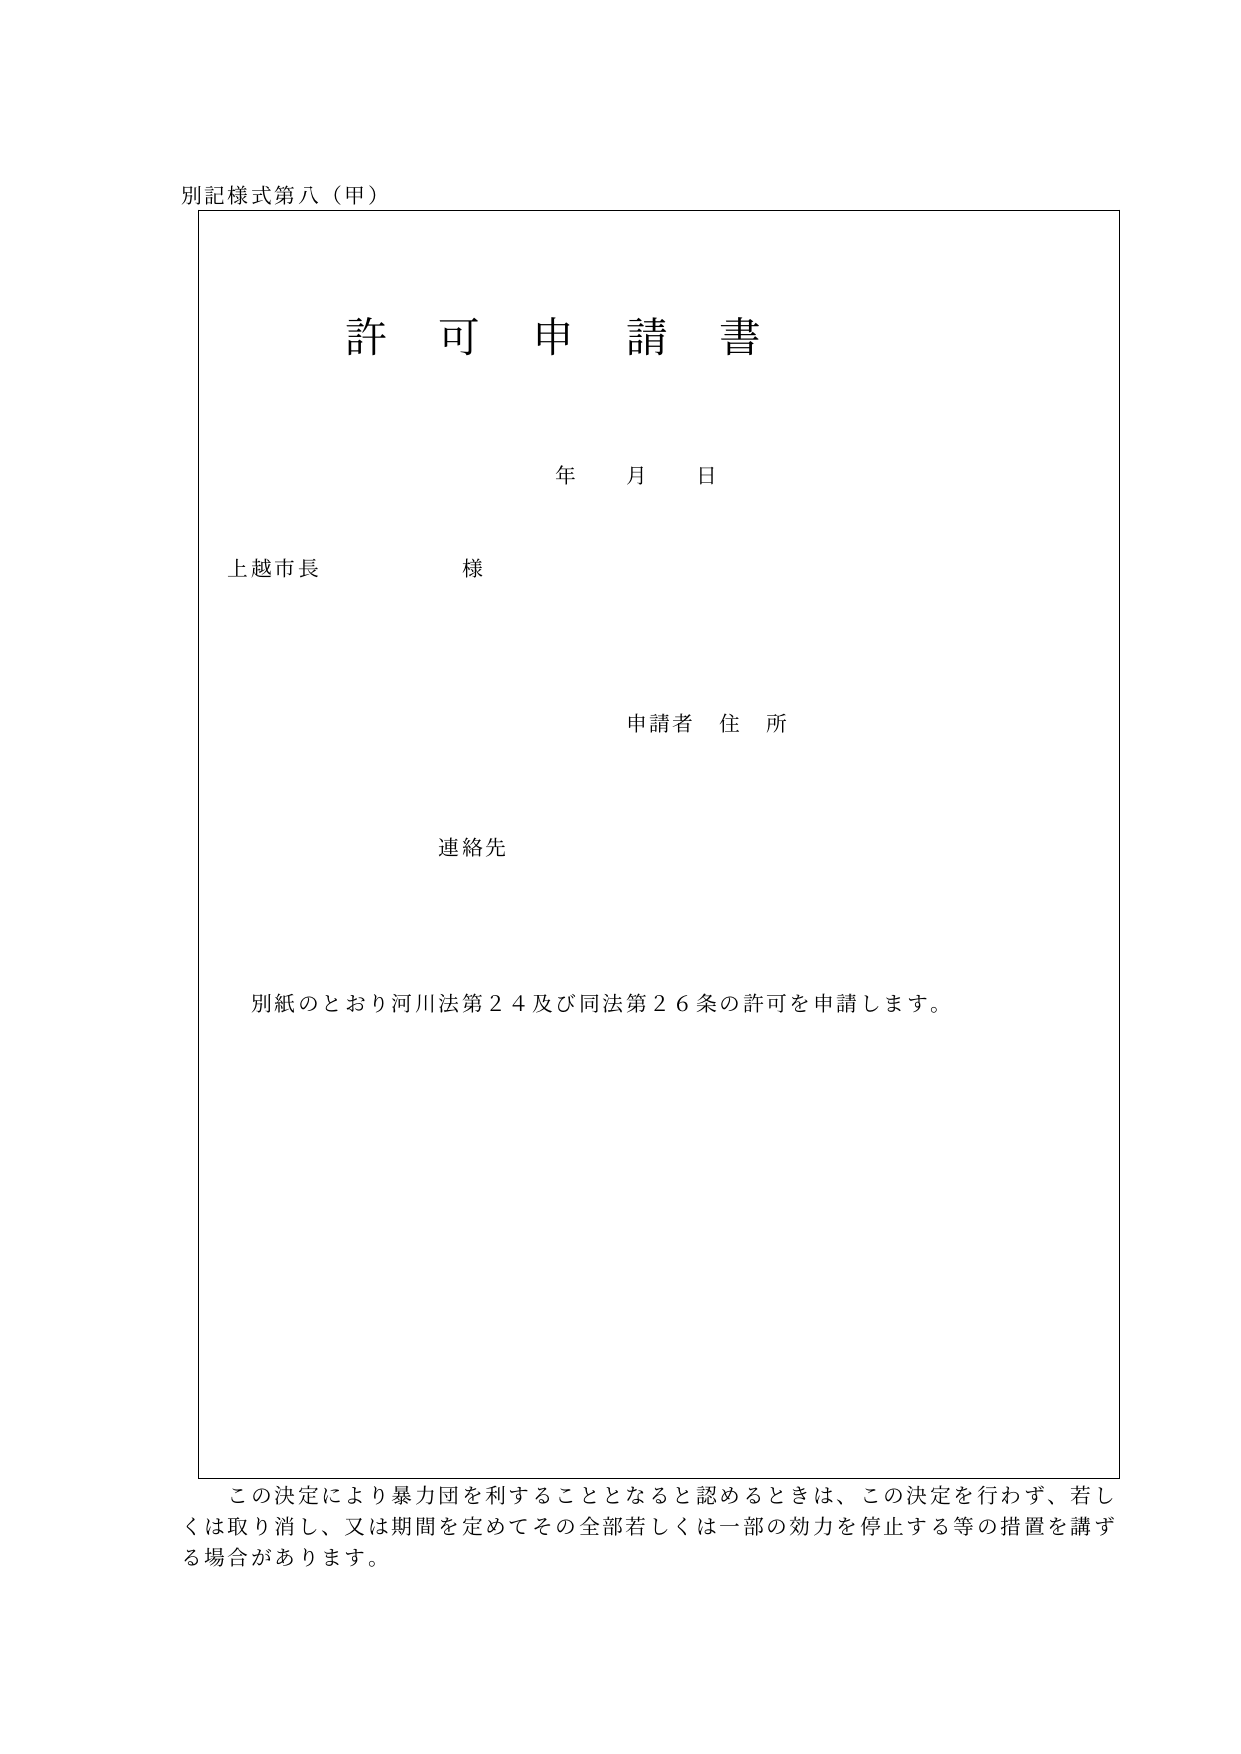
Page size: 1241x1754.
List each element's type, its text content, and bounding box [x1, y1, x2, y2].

table_header 許 可 申 請 書 年 月 日 上越市長 様 申請者 住 所 連絡先 別紙のとおり河川法第２４及び同法第２６条の許可を申請します。 [199, 211, 1119, 1478]
text この決定により暴力団を利することとなると認めるときは、この決定を行わず、若しくは取り消し、又は期間を定めてその全部若しくは一部の効力を停止する等の措置を講ずる場合があります。 [181, 1479, 1118, 1572]
text 別記様式第八（甲） [181, 178, 1118, 209]
